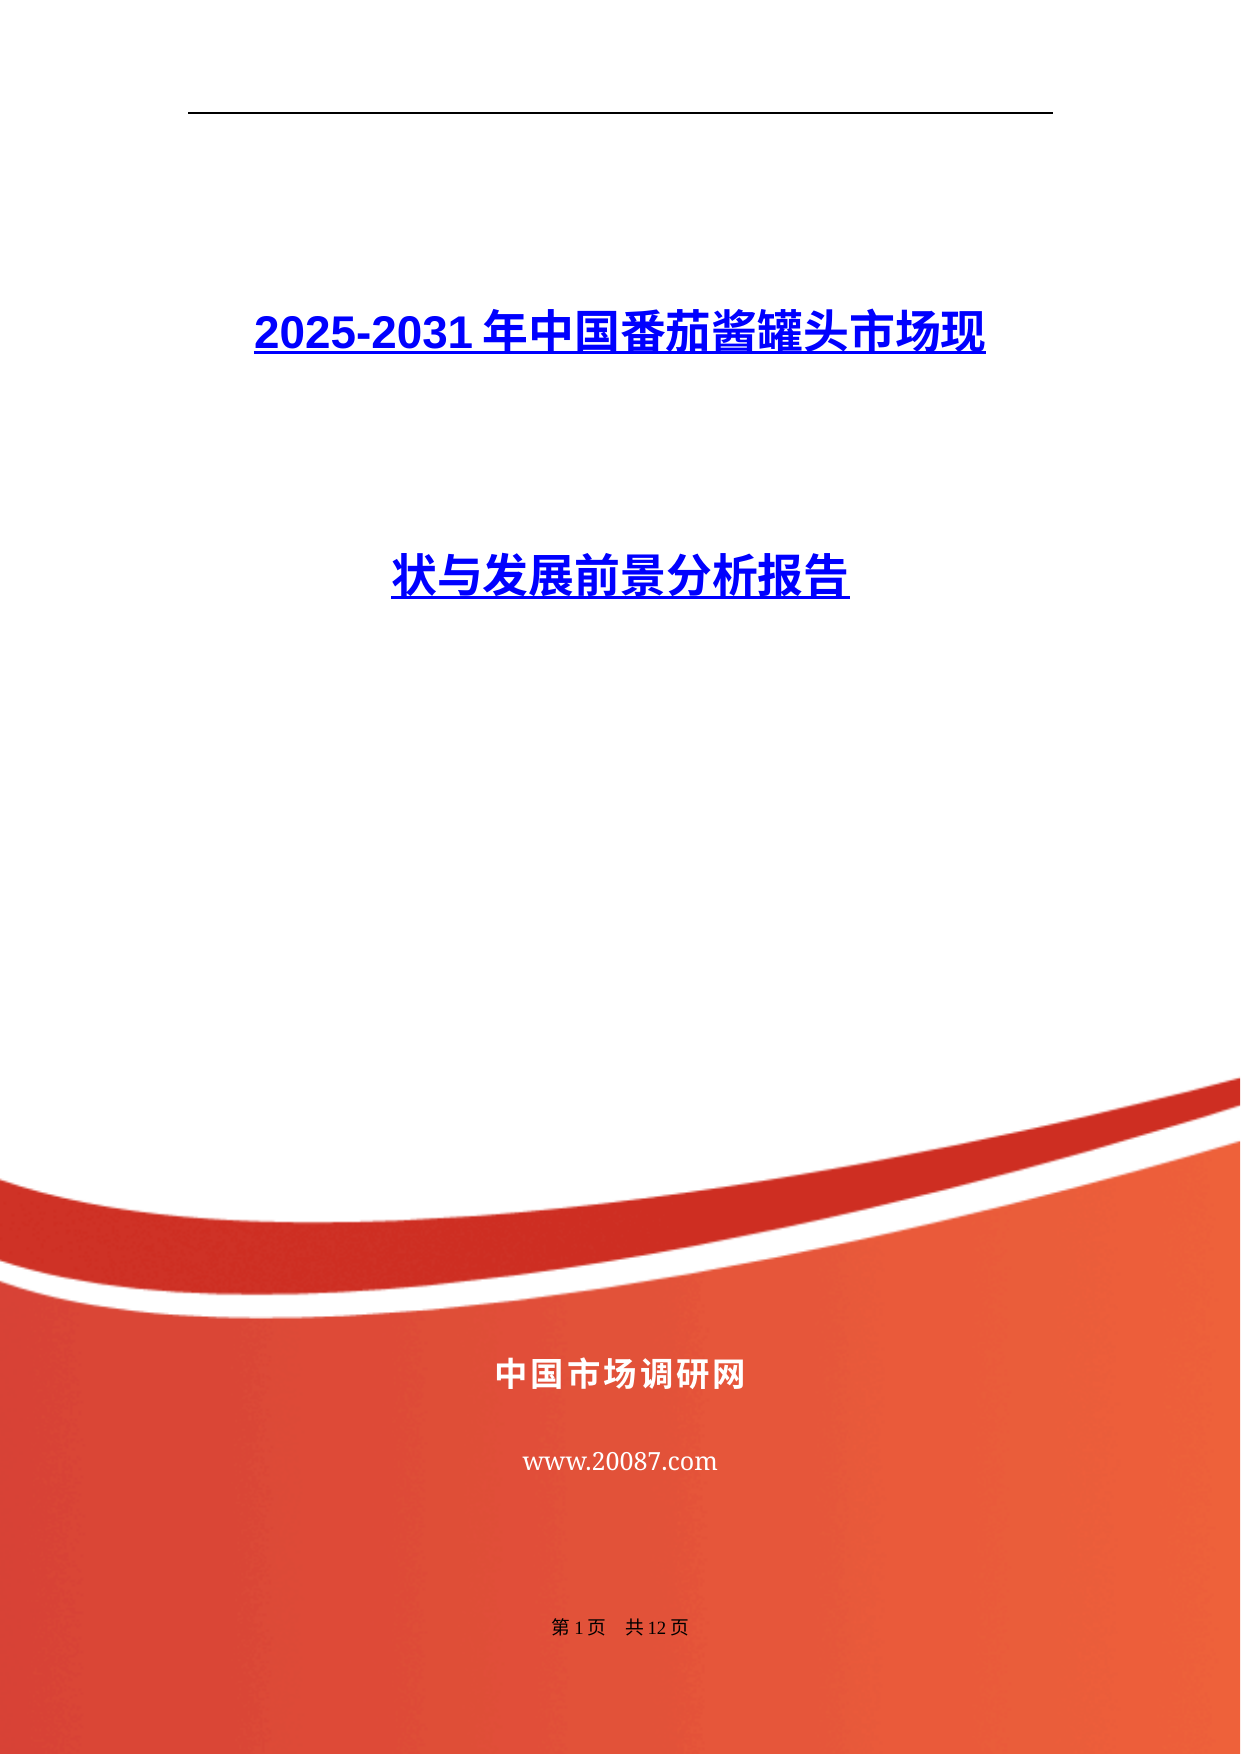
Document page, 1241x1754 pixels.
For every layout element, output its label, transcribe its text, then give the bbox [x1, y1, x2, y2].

picture [0, 1006, 1241, 1754]
table_header 2025-2031年中国番茄酱罐头市场现状与发展前景分析报告 [188, 207, 1053, 773]
text www.20087.com [187, 1428, 1053, 1493]
subtitle 中国市场调研网 [187, 1339, 1053, 1404]
